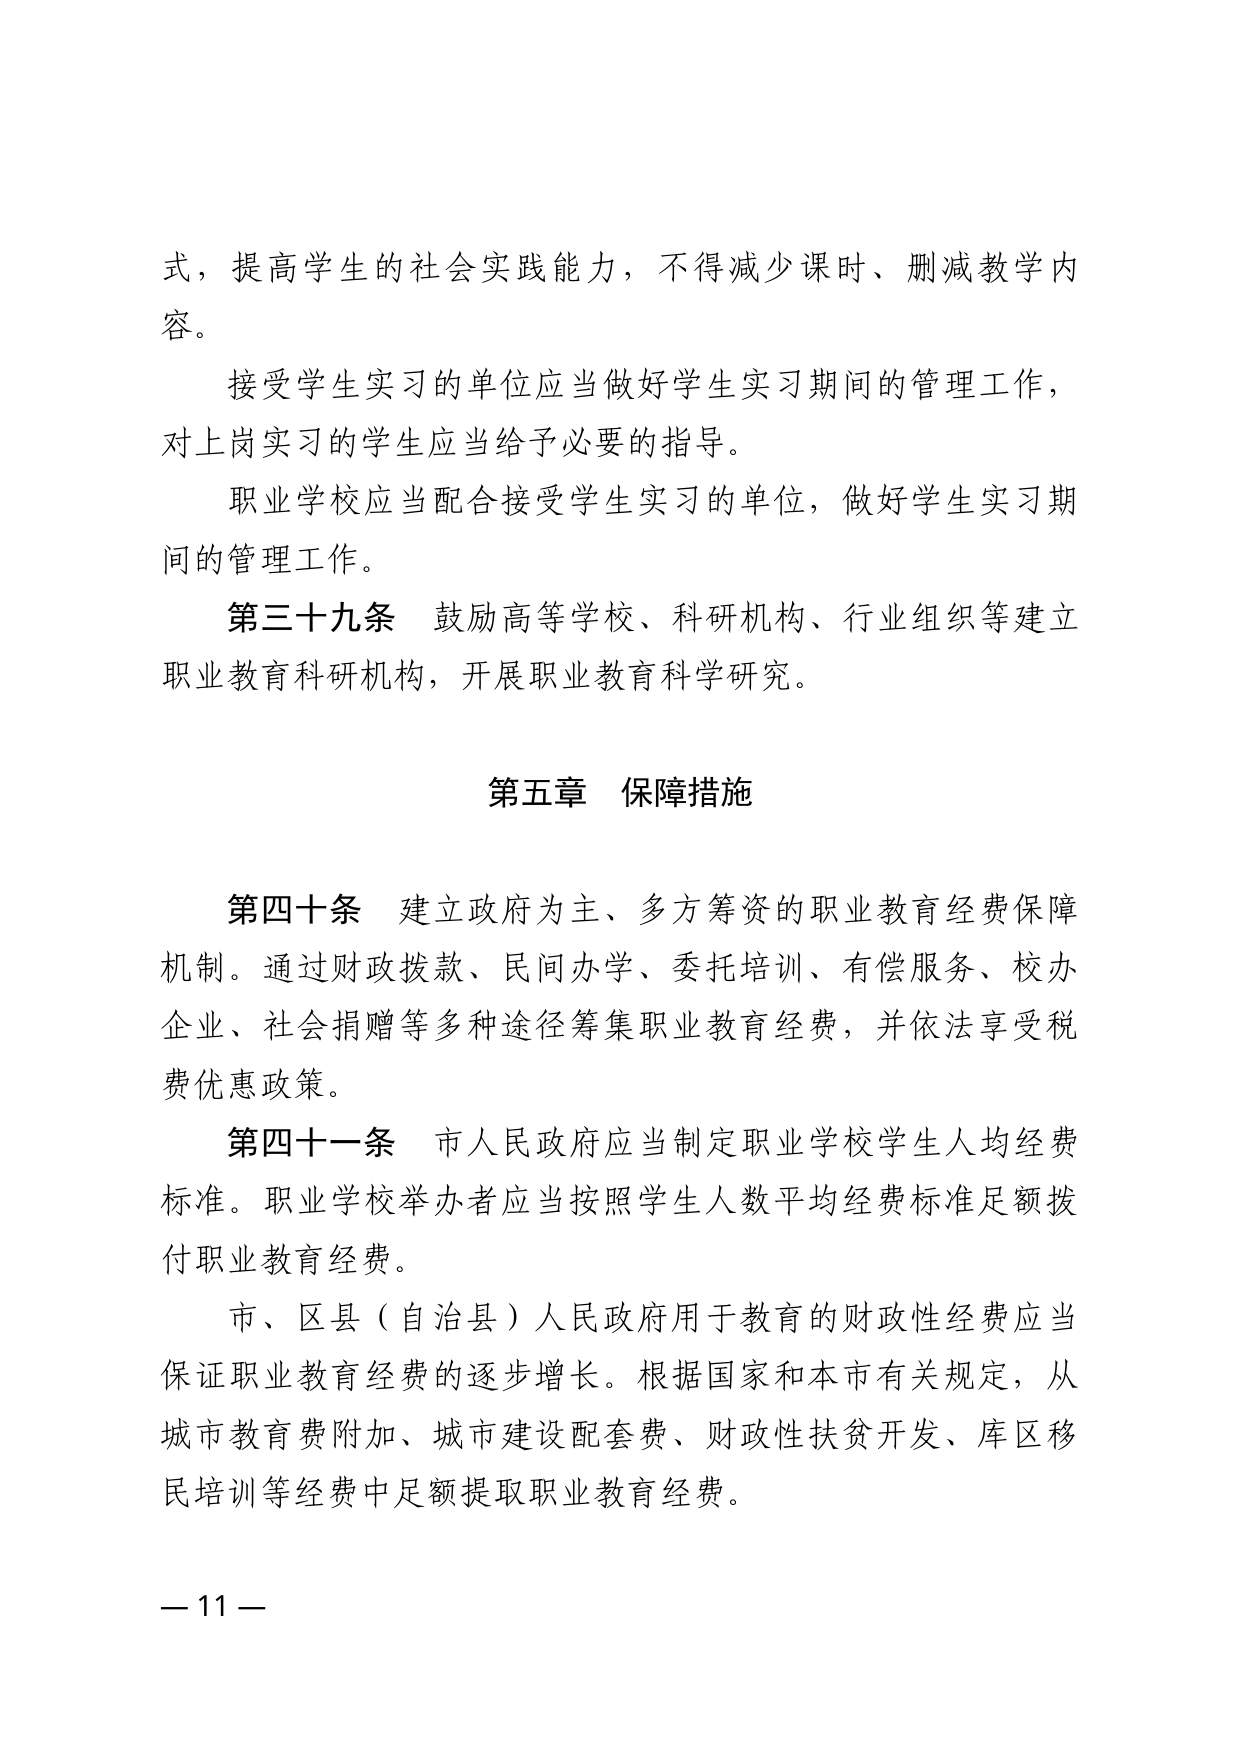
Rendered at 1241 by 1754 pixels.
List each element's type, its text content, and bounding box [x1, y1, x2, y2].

text 第四十条 建立政府为主、多方筹资的职业教育经费保障机制。通过财政拨款、民间办学、委托培训、有偿服务、校办企业、社会捐赠等多种途径筹集职业教育经费，并依法享受税费优惠政策。 [159, 874, 1081, 1108]
text 第五章 保障措施 [159, 758, 1081, 816]
text 第三十九条 鼓励高等学校、科研机构、行业组织等建立职业教育科研机构，开展职业教育科学研究。 [159, 583, 1081, 699]
text 市、区县（自治县）人民政府用于教育的财政性经费应当保证职业教育经费的逐步增长。根据国家和本市有关规定，从城市教育费附加、城市建设配套费、财政性扶贫开发、库区移民培训等经费中足额提取职业教育经费。 [159, 1283, 1081, 1516]
text 接受学生实习的单位应当做好学生实习期间的管理工作，对上岗实习的学生应当给予必要的指导。 [159, 349, 1081, 466]
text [159, 233, 1081, 349]
text 职业学校应当配合接受学生实习的单位，做好学生实习期间的管理工作。 [159, 466, 1081, 583]
text 第四十一条 市人民政府应当制定职业学校学生人均经费标准。职业学校举办者应当按照学生人数平均经费标准足额拨付职业教育经费。 [159, 1108, 1081, 1283]
